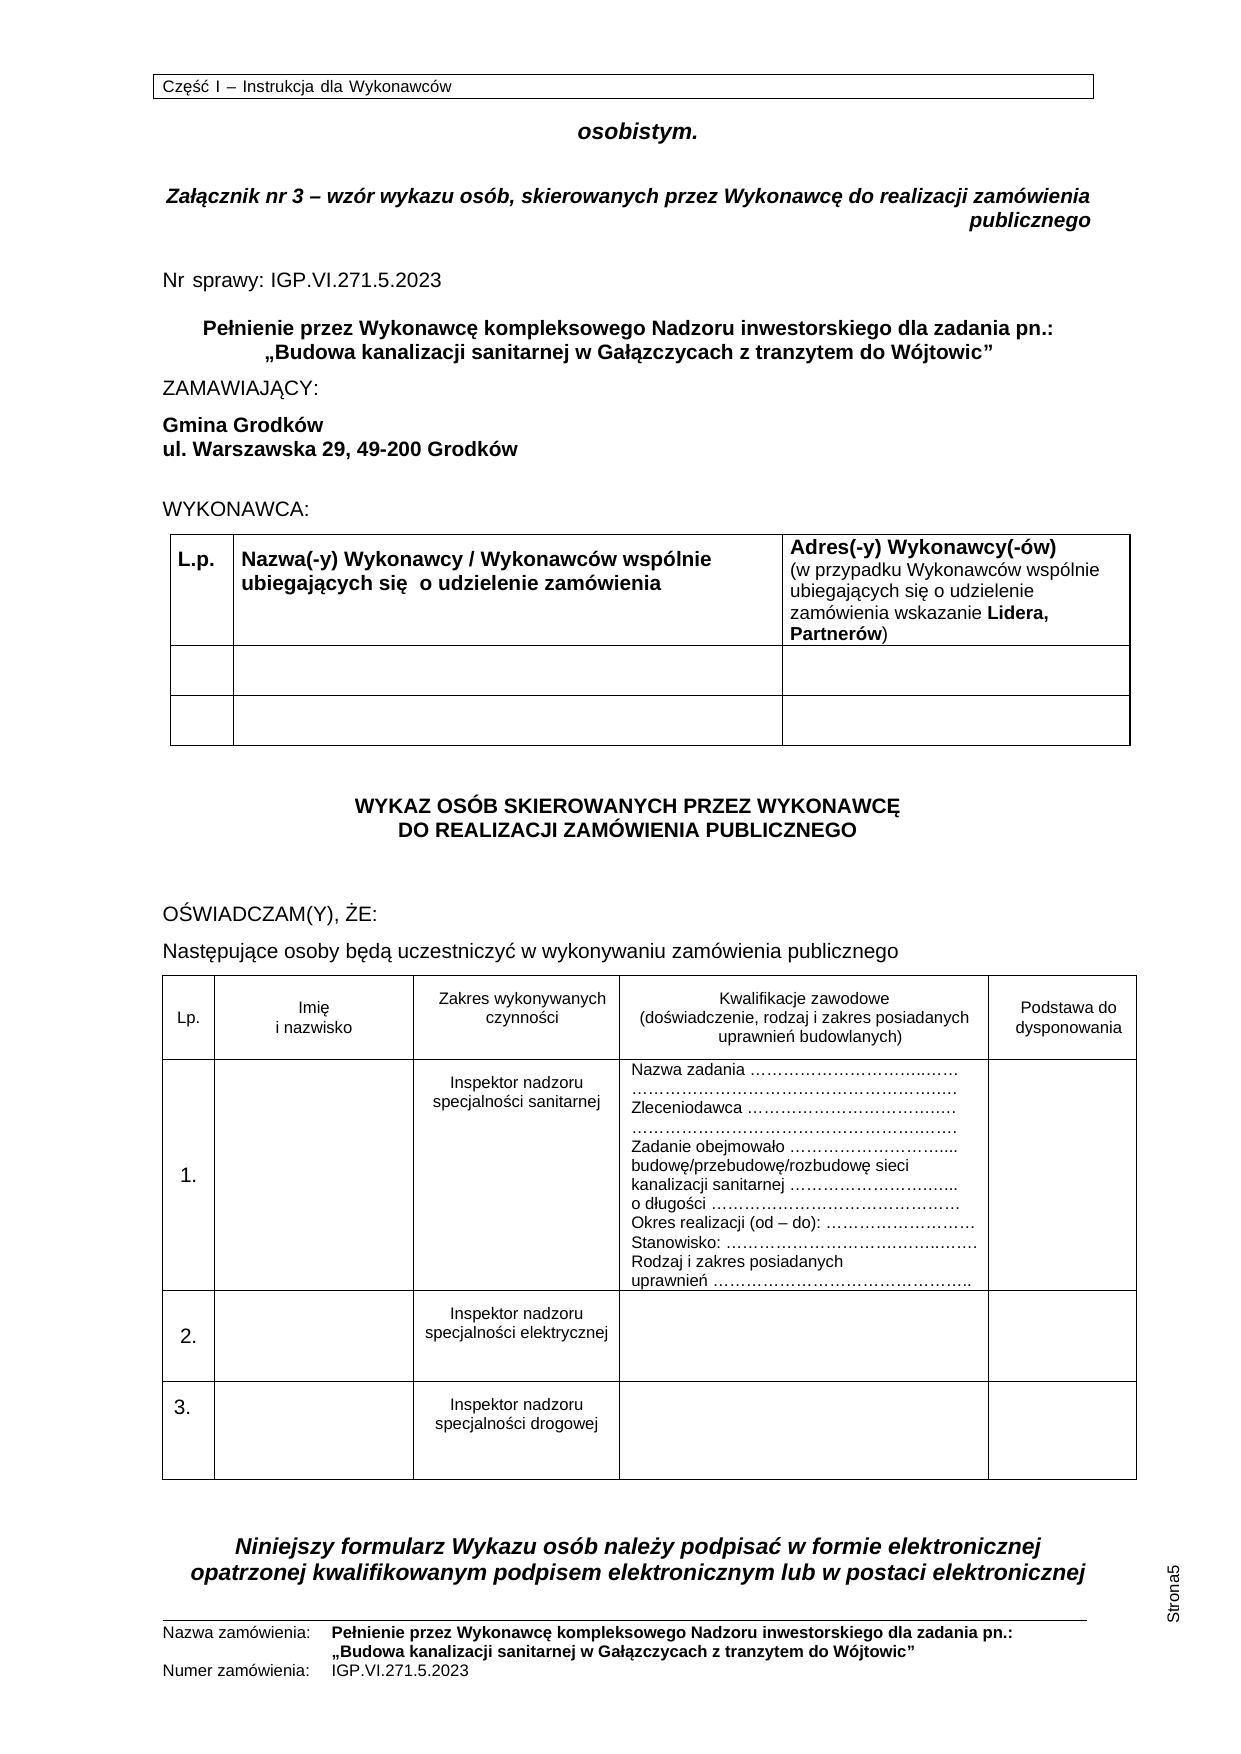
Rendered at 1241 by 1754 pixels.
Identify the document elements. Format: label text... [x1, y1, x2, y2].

text WYKAZ OSÓB SKIEROWANYCH PRZEZ WYKONAWCĘ [162, 794, 1093, 818]
text Następujące osoby będą uczestniczyć w wykonywaniu zamówienia publicznego [162, 938, 1093, 962]
table_cell Inspektor nadzoru specjalności sanitarnej [414, 1060, 619, 1290]
table_cell [171, 646, 233, 695]
table_cell [620, 1382, 988, 1479]
table_cell [783, 696, 1129, 745]
table_header Lp. [163, 976, 214, 1059]
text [183, 1533, 1095, 1585]
table_header Podstawa do dysponowania [989, 976, 1136, 1059]
table_cell [234, 646, 782, 695]
table_cell [989, 1382, 1136, 1479]
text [183, 118, 1095, 144]
table_cell 2. [163, 1291, 214, 1381]
table_cell [783, 646, 1129, 695]
table_cell [620, 1291, 988, 1381]
table_cell [171, 696, 233, 745]
table_cell [163, 1382, 214, 1479]
text OŚWIADCZAM(Y), ŻE: [162, 902, 1093, 926]
table_cell 1. [163, 1060, 214, 1290]
table_header Adres(-y) Wykonawcy(-ów) (w przypadku Wykonawców wspólnie ubiegających się o udzielenie zamówienia wskazanie Lidera, Partnerów) [783, 535, 1129, 645]
table_cell Inspektor nadzoru specjalności elektrycznej [414, 1291, 619, 1381]
table_header Imię i nazwisko [215, 976, 413, 1059]
table_cell [215, 1060, 413, 1290]
text Pełnienie przez Wykonawcę kompleksowego Nadzoru inwestorskiego dla zadania pn.: „Budowa kanalizacji sanitarnej w Gałązczycach z tranzytem do Wójtowic” [162, 316, 1095, 364]
text Nr sprawy: IGP.VI.271.5.2023 [162, 268, 1095, 292]
table_cell [215, 1291, 413, 1381]
table_header Kwalifikacje zawodowe (doświadczenie, rodzaj i zakres posiadanych uprawnień budowlanych) [620, 976, 988, 1059]
table_cell Nazwa zadania …………………………..…… ……………………………………………….…. Zleceniodawca …………………………….…. …………………………………………….……. Zadanie obejmowało ……………………….... budowę/przebudowę/rozbudowę sieci kanalizacji sanitarnej …………………….…... o długości ……………………………………… Okres realizacji (od – do): ……………………… Stanowisko: ………………………….……..……. Rodzaj i zakres posiadanych uprawnień ……………………………………….. [620, 1060, 988, 1290]
text DO REALIZACJI ZAMÓWIENIA PUBLICZNEGO [162, 818, 1093, 842]
text Załącznik nr 3 – wzór wykazu osób, skierowanych przez Wykonawcę do realizacji zamówienia publicznego [162, 183, 1093, 231]
table_cell [989, 1291, 1136, 1381]
table_header L.p. [171, 535, 233, 645]
table_header Nazwa(-y) Wykonawcy / Wykonawców wspólnie ubiegających się o udzielenie zamówienia [234, 535, 782, 645]
text Gmina Grodków ul. Warszawska 29, 49-200 Grodków [162, 413, 1093, 461]
table_cell [989, 1060, 1136, 1290]
table_cell Inspektor nadzoru specjalności drogowej [414, 1382, 619, 1479]
text WYKONAWCA: [162, 497, 1093, 521]
table_cell [215, 1382, 413, 1479]
table_cell [234, 696, 782, 745]
text ZAMAWIAJĄCY: [162, 376, 1093, 400]
table_header Zakres wykonywanych czynności [414, 976, 619, 1059]
